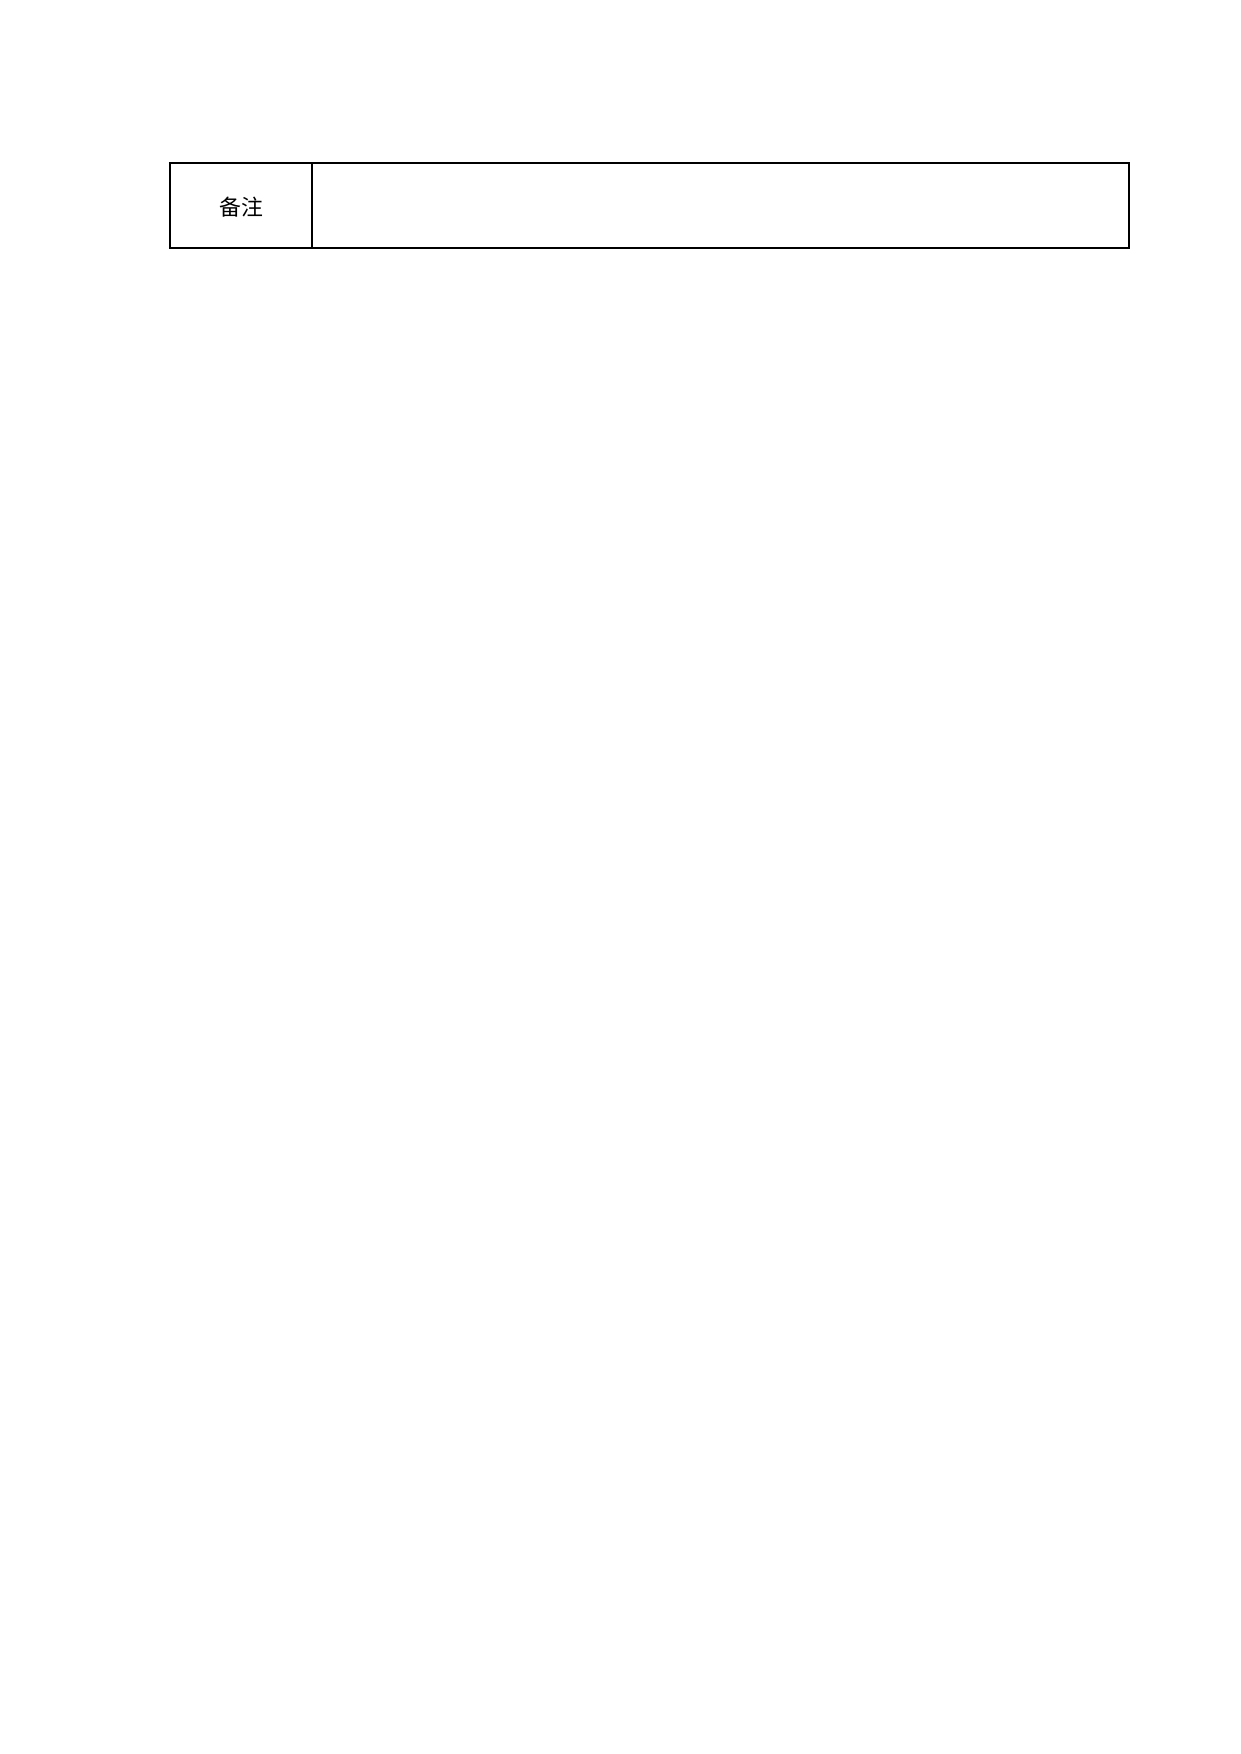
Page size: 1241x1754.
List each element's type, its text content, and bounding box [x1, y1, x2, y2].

table_cell 备注 [171, 164, 311, 247]
table_cell [313, 164, 1128, 247]
